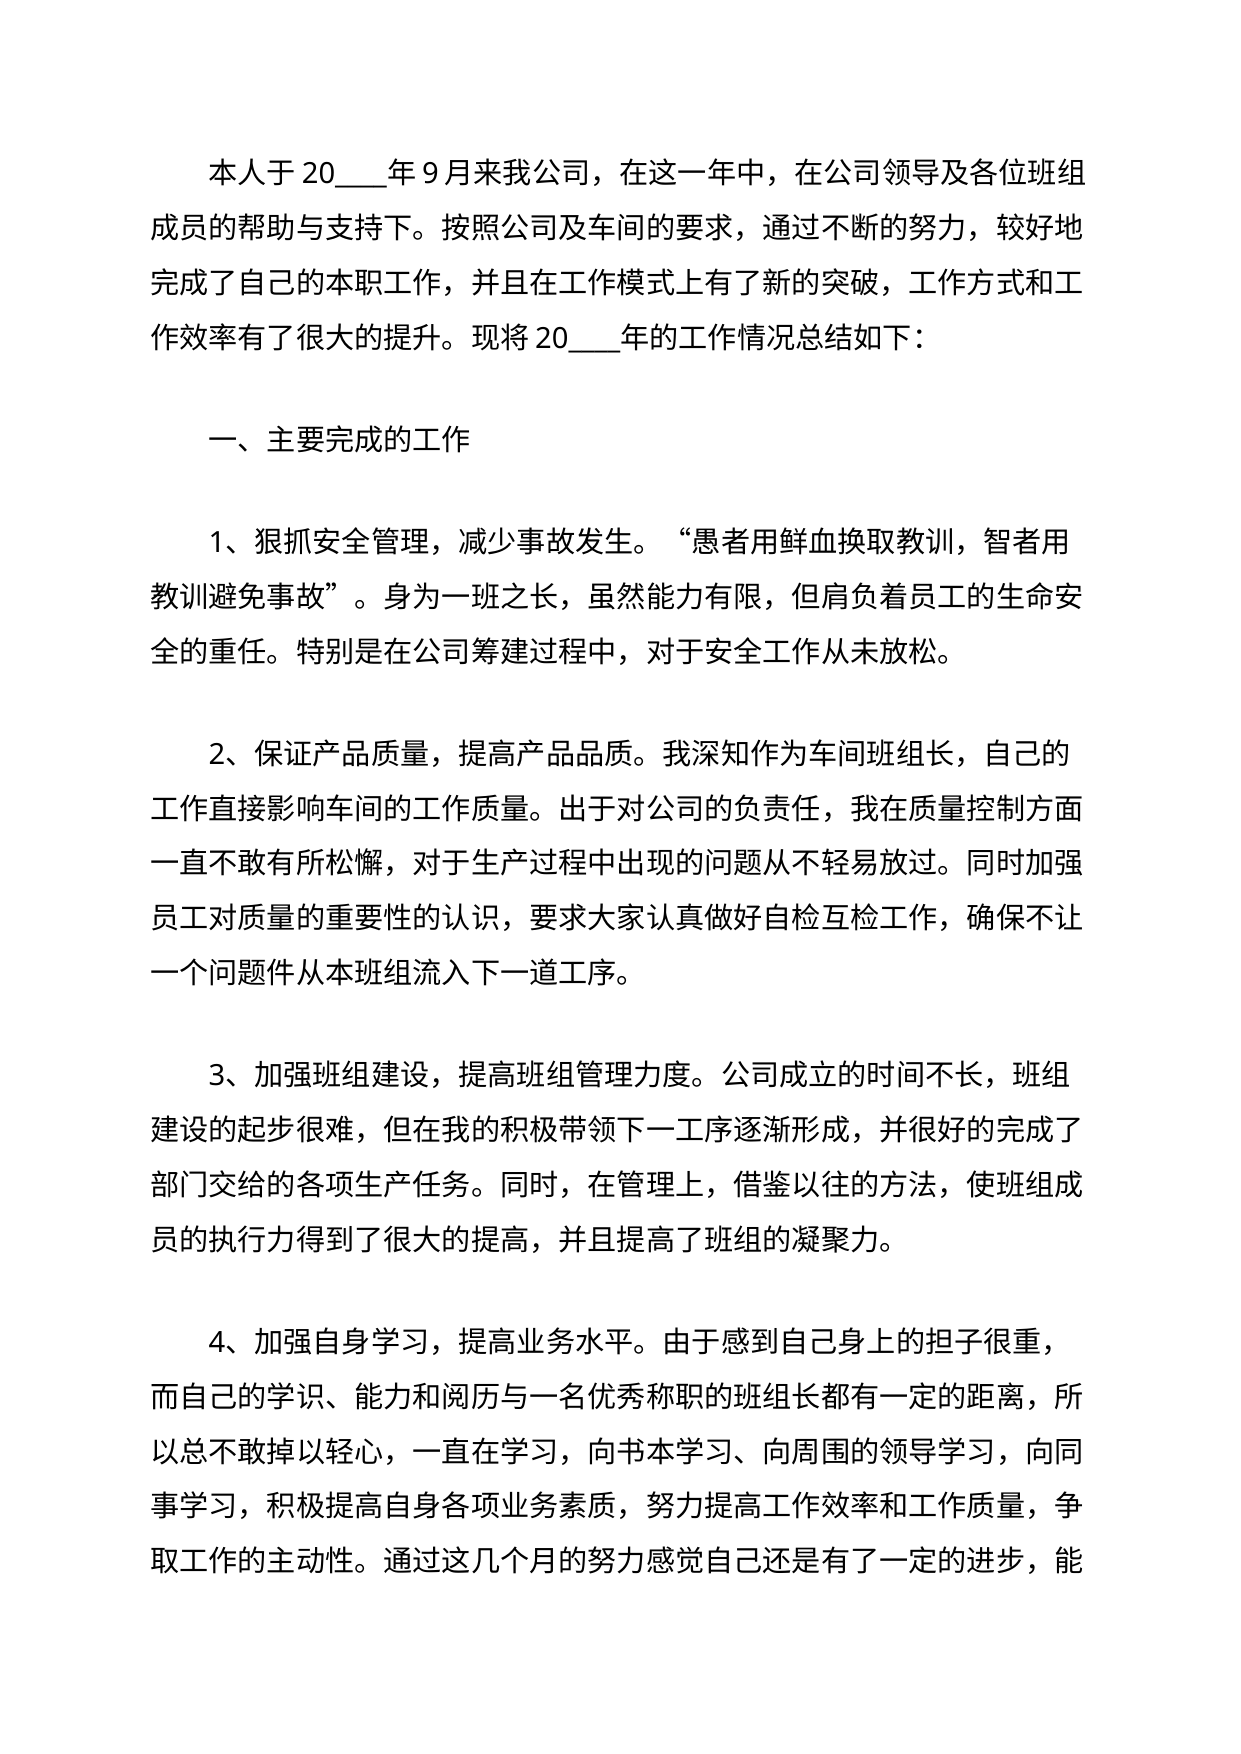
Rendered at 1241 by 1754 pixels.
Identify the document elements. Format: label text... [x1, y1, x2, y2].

text 一、主要完成的工作 [150, 417, 1090, 459]
text 2、保证产品质量，提高产品品质。我深知作为车间班组长，自己的工作直接影响车间的工作质量。出于对公司的负责任，我在质量控制方面一直不敢有所松懈，对于生产过程中出现的问题从不轻易放过。同时加强员工对质量的重要性的认识，要求大家认真做好自检互检工作，确保不让一个问题件从本班组流入下一道工序。 [150, 730, 1090, 992]
text 本人于20____年9月来我公司，在这一年中，在公司领导及各位班组成员的帮助与支持下。按照公司及车间的要求，通过不断的努力，较好地完成了自己的本职工作，并且在工作模式上有了新的突破，工作方式和工作效率有了很大的提升。现将20____年的工作情况总结如下： [150, 150, 1090, 357]
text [150, 1318, 1090, 1580]
text 3、加强班组建设，提高班组管理力度。公司成立的时间不长，班组建设的起步很难，但在我的积极带领下一工序逐渐形成，并很好的完成了部门交给的各项生产任务。同时，在管理上，借鉴以往的方法，使班组成员的执行力得到了很大的提高，并且提高了班组的凝聚力。 [150, 1052, 1090, 1259]
text 1、狠抓安全管理，减少事故发生。“愚者用鲜血换取教训，智者用教训避免事故”。身为一班之长，虽然能力有限，但肩负着员工的生命安全的重任。特别是在公司筹建过程中，对于安全工作从未放松。 [150, 518, 1090, 671]
